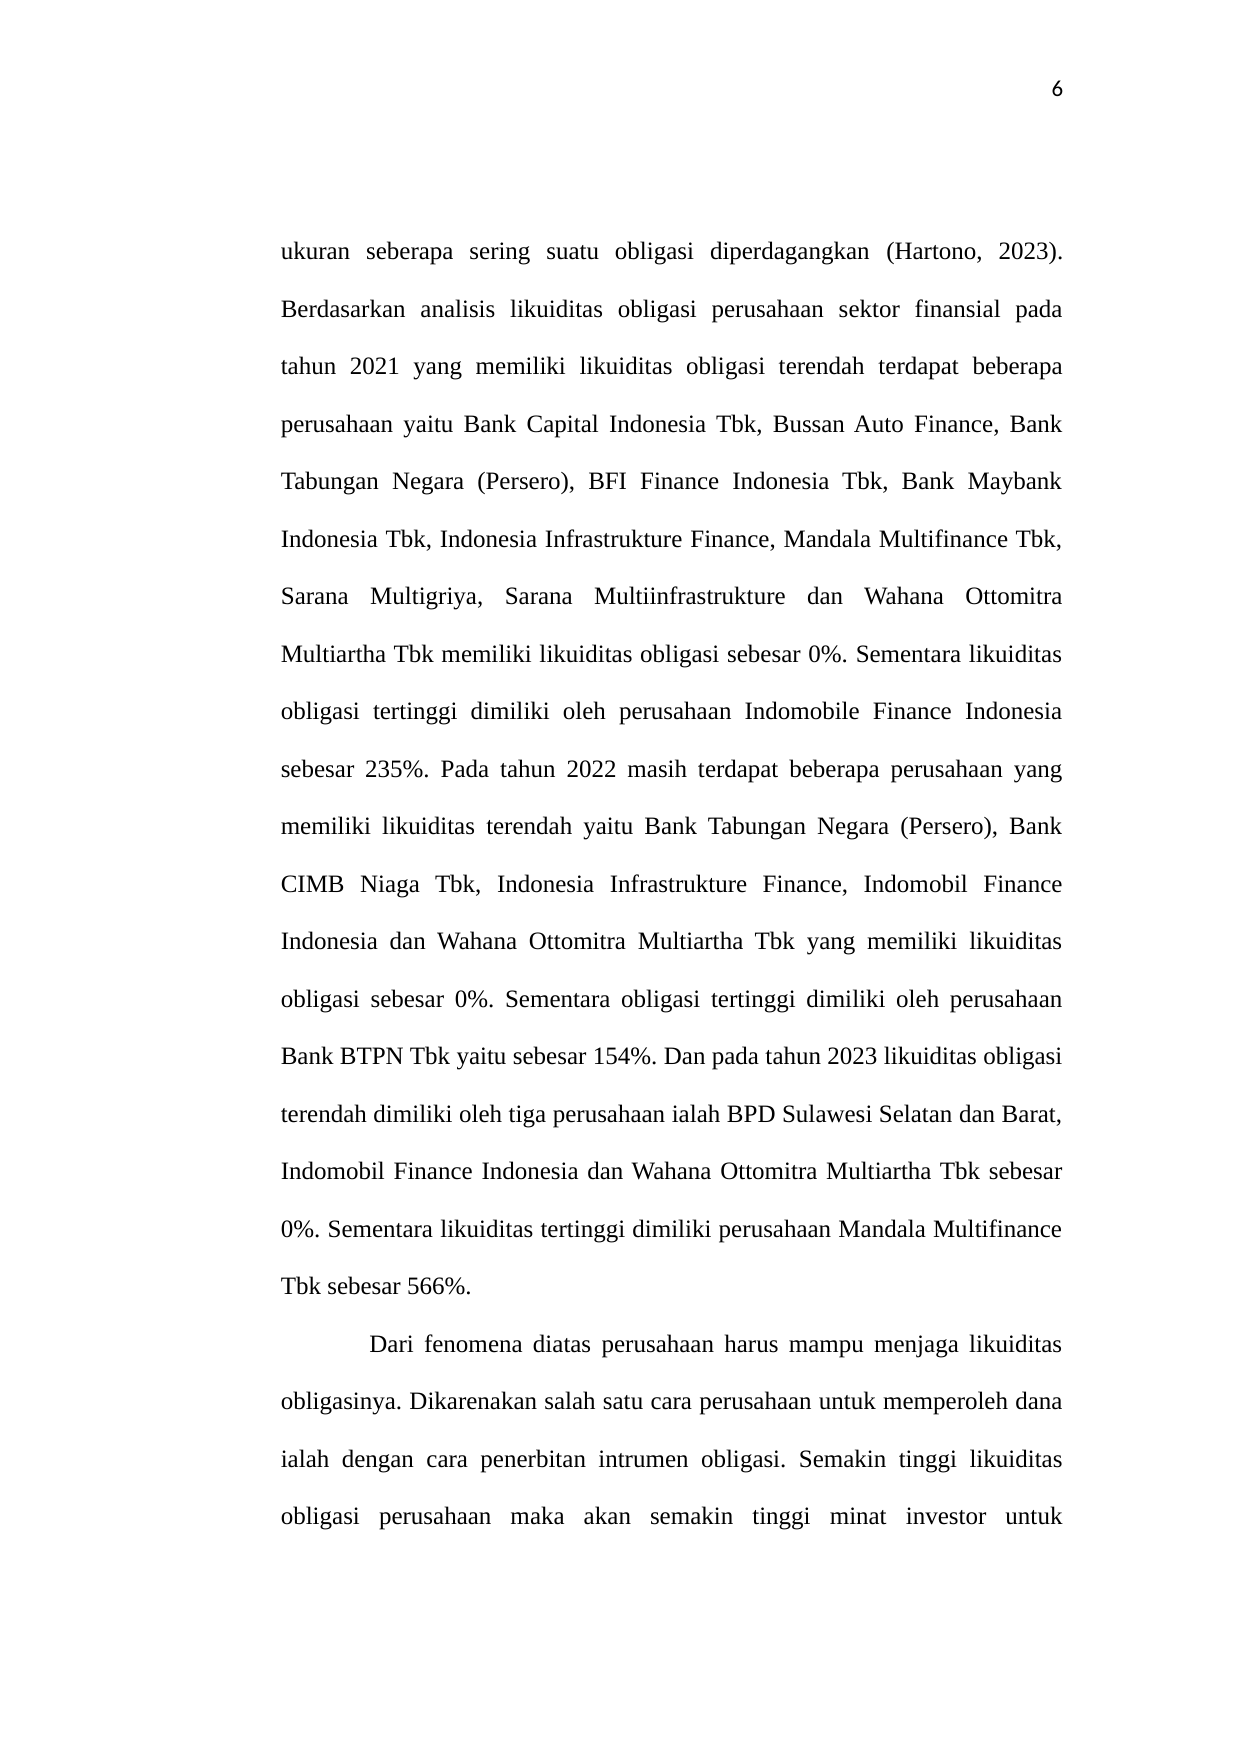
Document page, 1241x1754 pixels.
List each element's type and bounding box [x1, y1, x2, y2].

text [281, 236, 1063, 1300]
text [281, 1329, 1063, 1530]
